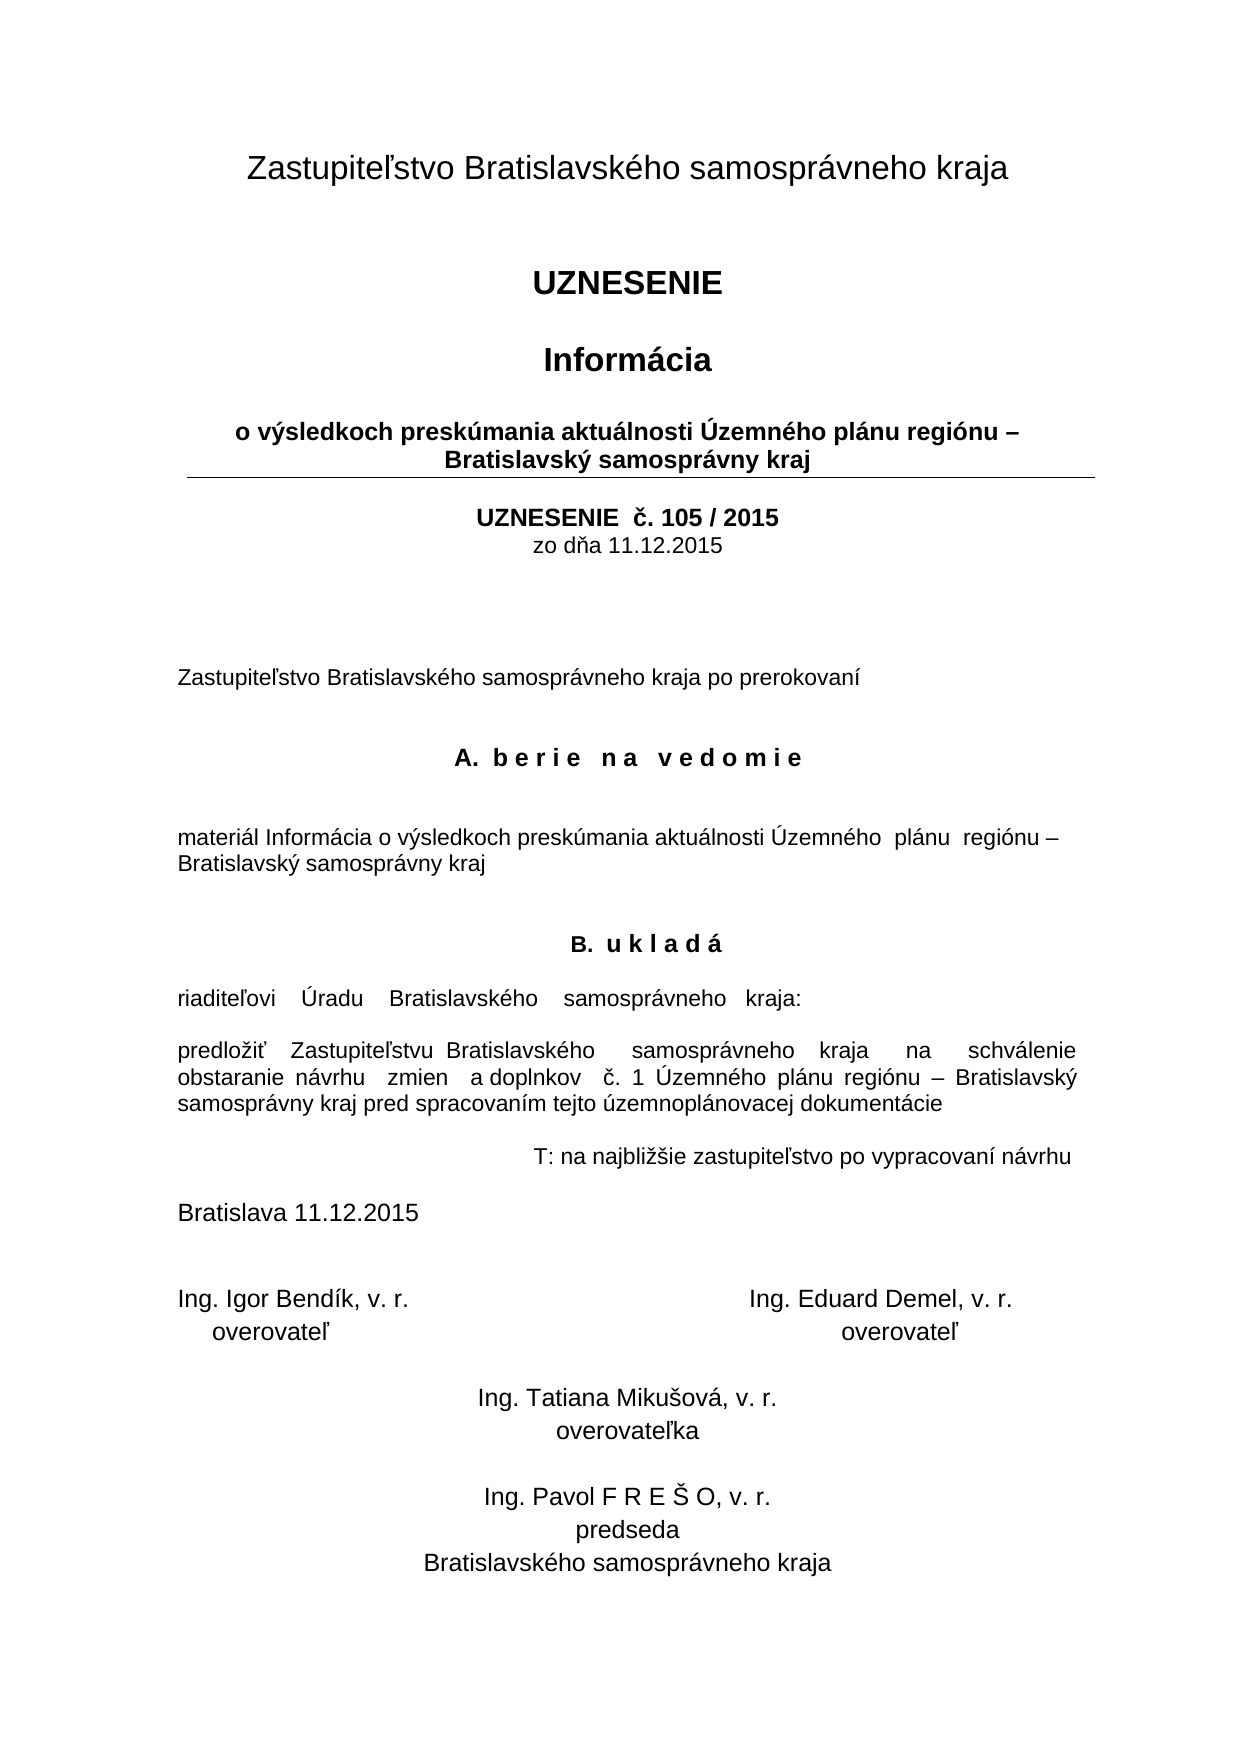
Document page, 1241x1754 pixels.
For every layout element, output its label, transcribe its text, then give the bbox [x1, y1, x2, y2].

text o výsledkoch preskúmania aktuálnosti Územného plánu regiónu – Bratislavský samosprávny kraj [177, 417, 1078, 474]
text Ing. Igor Bendík, v. r. Ing. Eduard Demel, v. r. [177, 1284, 1078, 1313]
text Zastupiteľstvo Bratislavského samosprávneho kraja [177, 148, 1078, 186]
text Informácia [177, 340, 1078, 378]
text B. ukladá [177, 929, 1078, 958]
text overovateľka [177, 1416, 1078, 1445]
text A. b e r i e n a v e d o m i e [177, 743, 1078, 771]
text UZNESENIE č. 105 / 2015 [177, 503, 1078, 532]
text materiál Informácia o výsledkoch preskúmania aktuálnosti Územného plánu regiónu –Bratislavský samosprávny kraj [177, 824, 1078, 877]
text T: na najbližšie zastupiteľstvo po vypracovaní návrhu [177, 1143, 1078, 1169]
text UZNESENIE [177, 263, 1078, 301]
text predseda [177, 1515, 1078, 1544]
text riaditeľovi Úradu Bratislavského samosprávneho kraja: [177, 984, 1078, 1011]
text overovateľ overovateľ [177, 1317, 1078, 1346]
text predložiť Zastupiteľstvu Bratislavského samosprávneho kraja na schválenie obstaranie návrhu zmien a doplnkov č. 1 Územného plánu regiónu – Bratislavský samosprávny kraj pred spracovaním tejto územnoplánovacej dokumentácie [177, 1037, 1078, 1116]
text Zastupiteľstvo Bratislavského samosprávneho kraja po prerokovaní [177, 663, 1078, 690]
text Ing. Pavol F R E Š O, v. r. [177, 1482, 1078, 1511]
text Bratislava 11.12.2015 [177, 1198, 1078, 1227]
text zo dňa 11.12.2015 [177, 532, 1078, 558]
text Bratislavského samosprávneho kraja [177, 1548, 1078, 1577]
text Ing. Tatiana Mikušová, v. r. [177, 1383, 1078, 1412]
